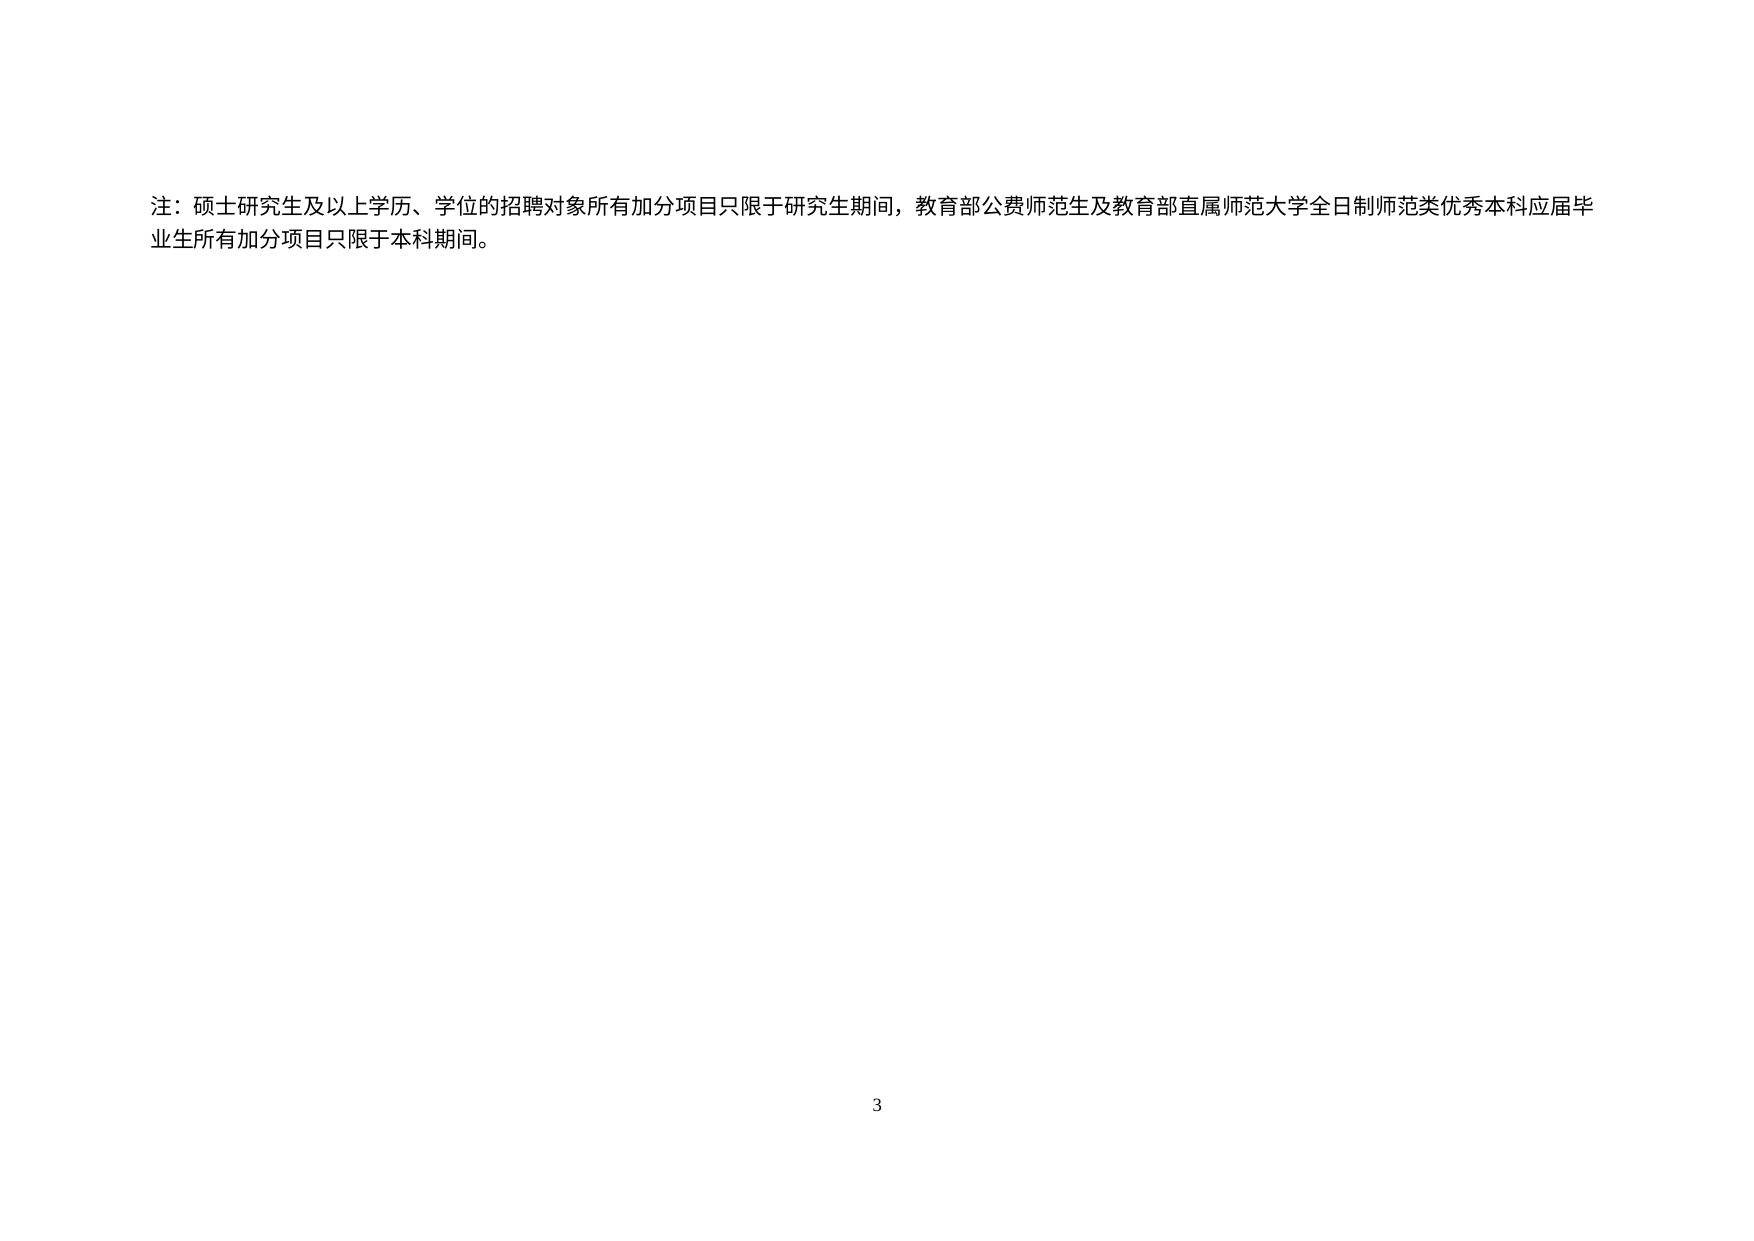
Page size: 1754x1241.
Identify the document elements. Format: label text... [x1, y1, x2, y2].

text 注：硕士研究生及以上学历、学位的招聘对象所有加分项目只限于研究生期间，教育部公费师范生及教育部直属师范大学全日制师范类优秀本科应届毕业生所有加分项目只限于本科期间。 [150, 188, 1604, 254]
